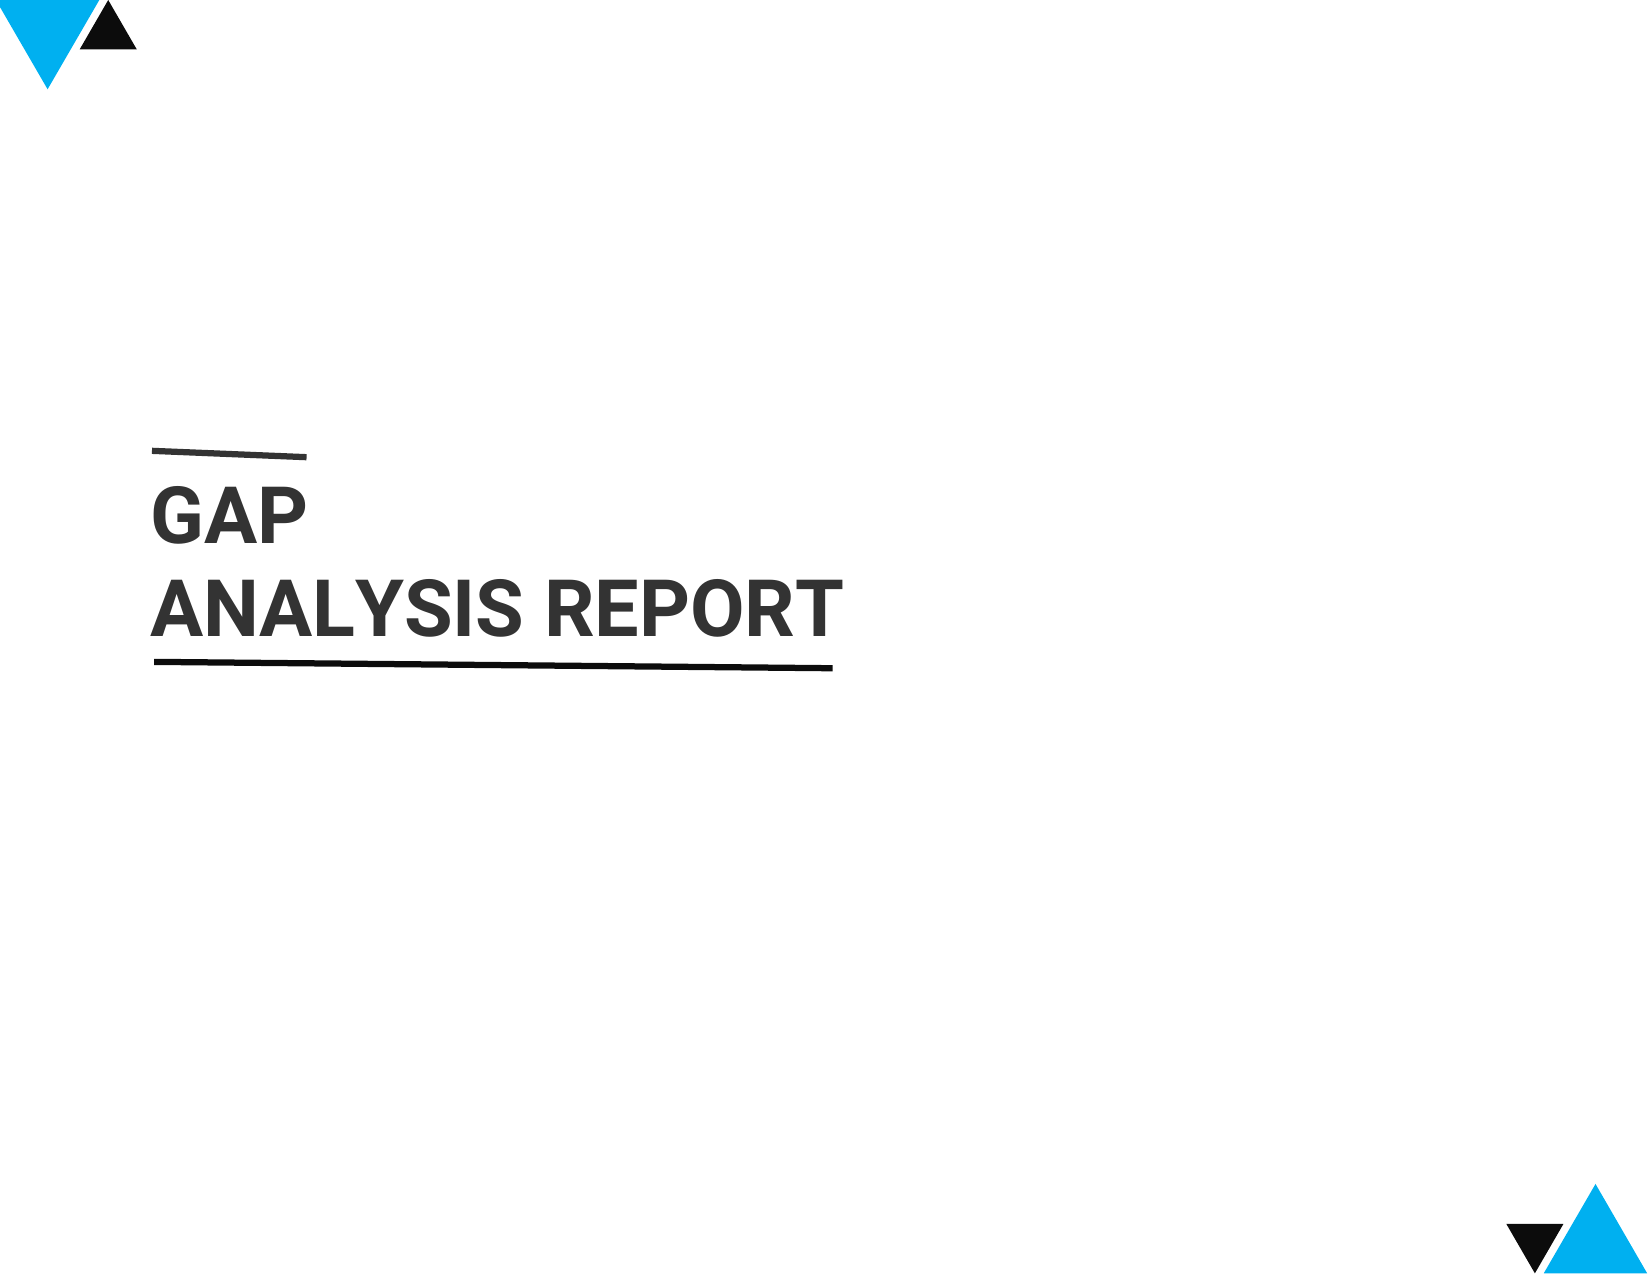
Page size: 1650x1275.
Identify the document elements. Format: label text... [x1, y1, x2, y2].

text GAP [150, 470, 1500, 563]
text ANALYSIS REPORT [150, 563, 1500, 656]
